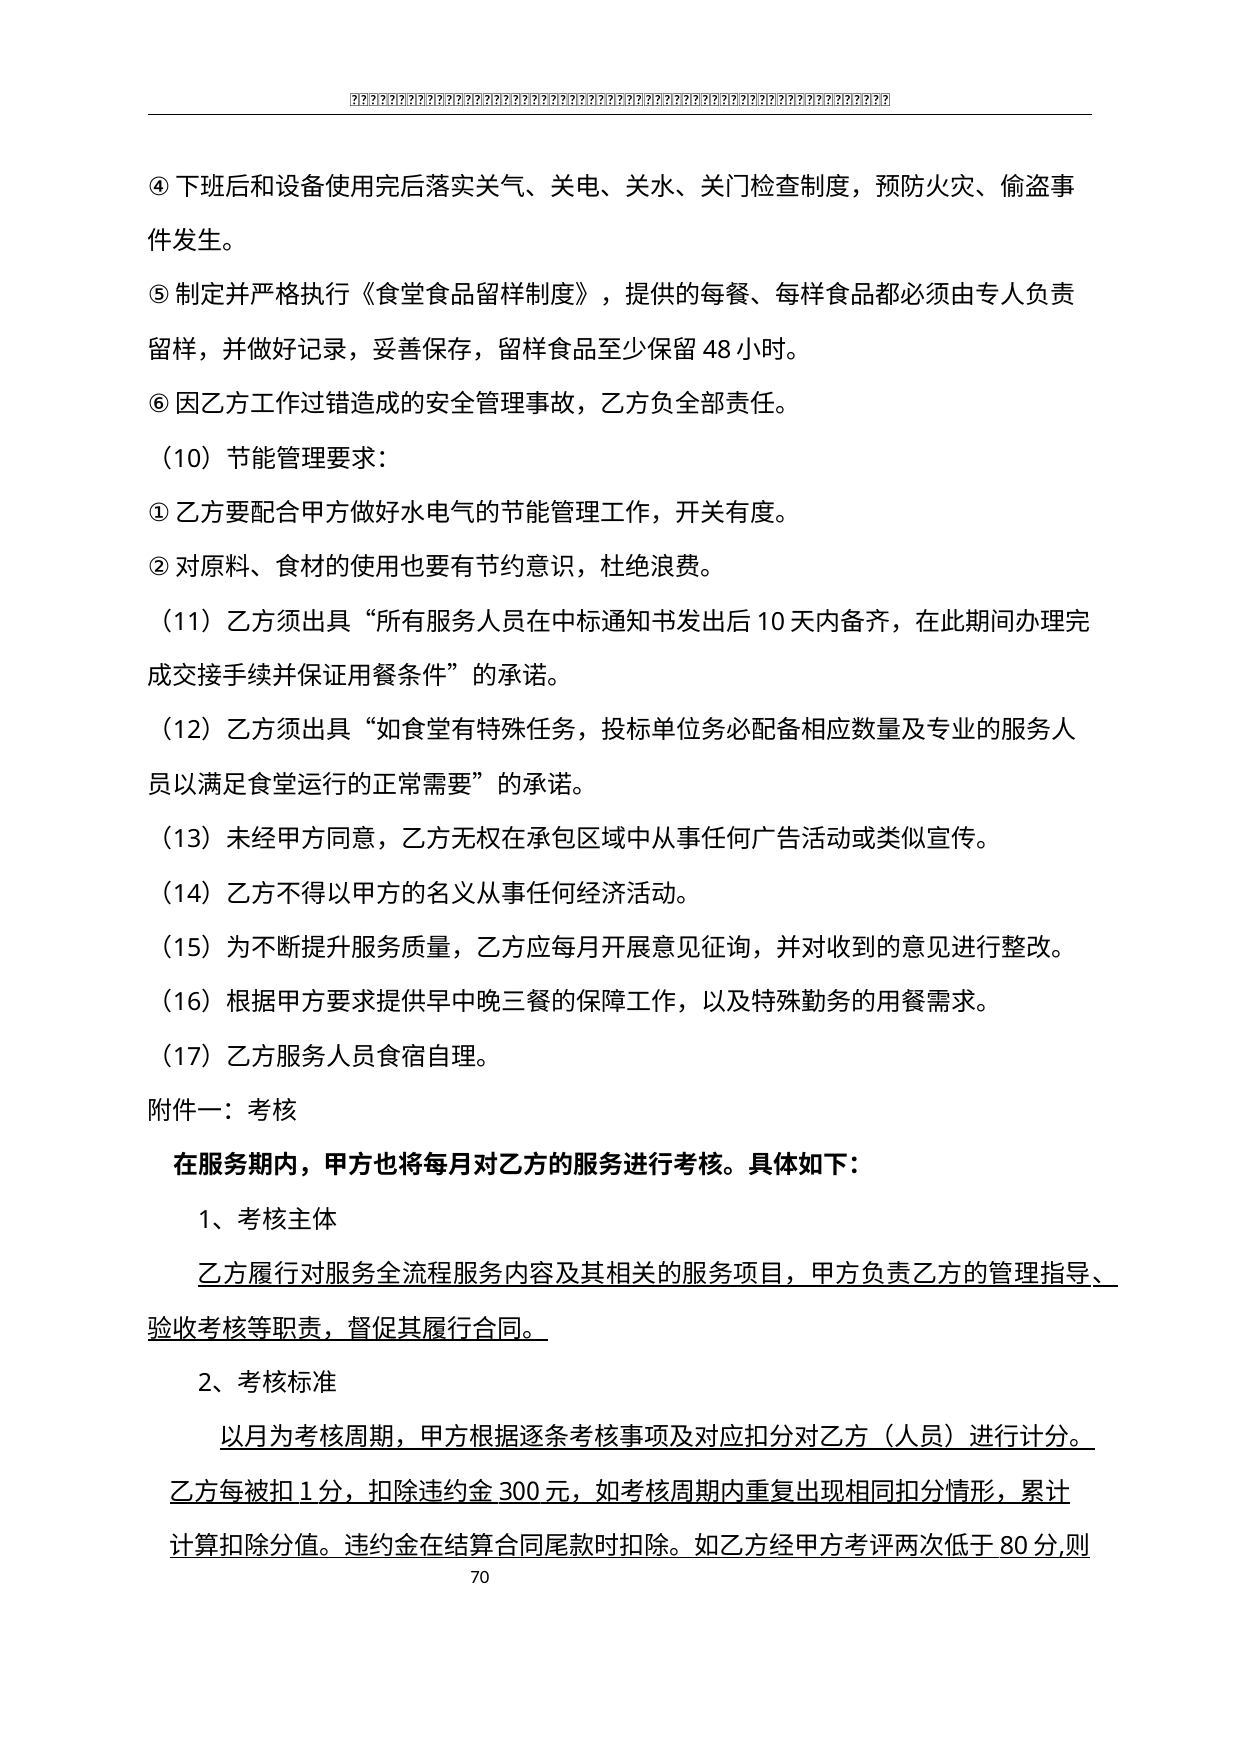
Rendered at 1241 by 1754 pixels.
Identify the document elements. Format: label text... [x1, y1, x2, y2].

text 2、考核标准 [148, 1362, 1092, 1399]
text 在服务期内，甲方也将每月对乙方的服务进行考核。具体如下： [148, 1145, 1092, 1181]
text ⑤制定并严格执行《食堂食品留样制度》，提供的每餐、每样食品都必须由专人负责留样，并做好记录，妥善保存，留样食品至少保留48小时。 [148, 275, 1092, 366]
text 乙方履行对服务全流程服务内容及其相关的服务项目，甲方负责乙方的管理指导、验收考核等职责，督促其履行合同。 [148, 1254, 1092, 1344]
text ①乙方要配合甲方做好水电气的节能管理工作，开关有度。 [148, 492, 1092, 529]
text （16）根据甲方要求提供早中晚三餐的保障工作，以及特殊勤务的用餐需求。 [148, 982, 1092, 1018]
text （13）未经甲方同意，乙方无权在承包区域中从事任何广告活动或类似宣传。 [148, 819, 1092, 855]
text （15）为不断提升服务质量，乙方应每月开展意见征询，并对收到的意见进行整改。 [148, 927, 1092, 964]
text ②对原料、食材的使用也要有节约意识，杜绝浪费。 [148, 547, 1092, 583]
text （11）乙方须出具“所有服务人员在中标通知书发出后10天内备齐，在此期间办理完成交接手续并保证用餐条件”的承诺。 [148, 601, 1092, 692]
text （10）节能管理要求： [148, 438, 1092, 474]
text ⑥因乙方工作过错造成的安全管理事故，乙方负全部责任。 [148, 384, 1092, 420]
text 1、考核主体 [148, 1199, 1092, 1236]
text （14）乙方不得以甲方的名义从事任何经济活动。 [148, 873, 1092, 909]
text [169, 1417, 1092, 1562]
text ④下班后和设备使用完后落实关气、关电、关水、关门检查制度，预防火灾、偷盗事件发生。 [148, 166, 1092, 257]
text （17）乙方服务人员食宿自理。 [148, 1036, 1092, 1072]
text 附件一：考核 [148, 1091, 1092, 1127]
text （12）乙方须出具“如食堂有特殊任务，投标单位务必配备相应数量及专业的服务人员以满足食堂运行的正常需要”的承诺。 [148, 710, 1092, 801]
